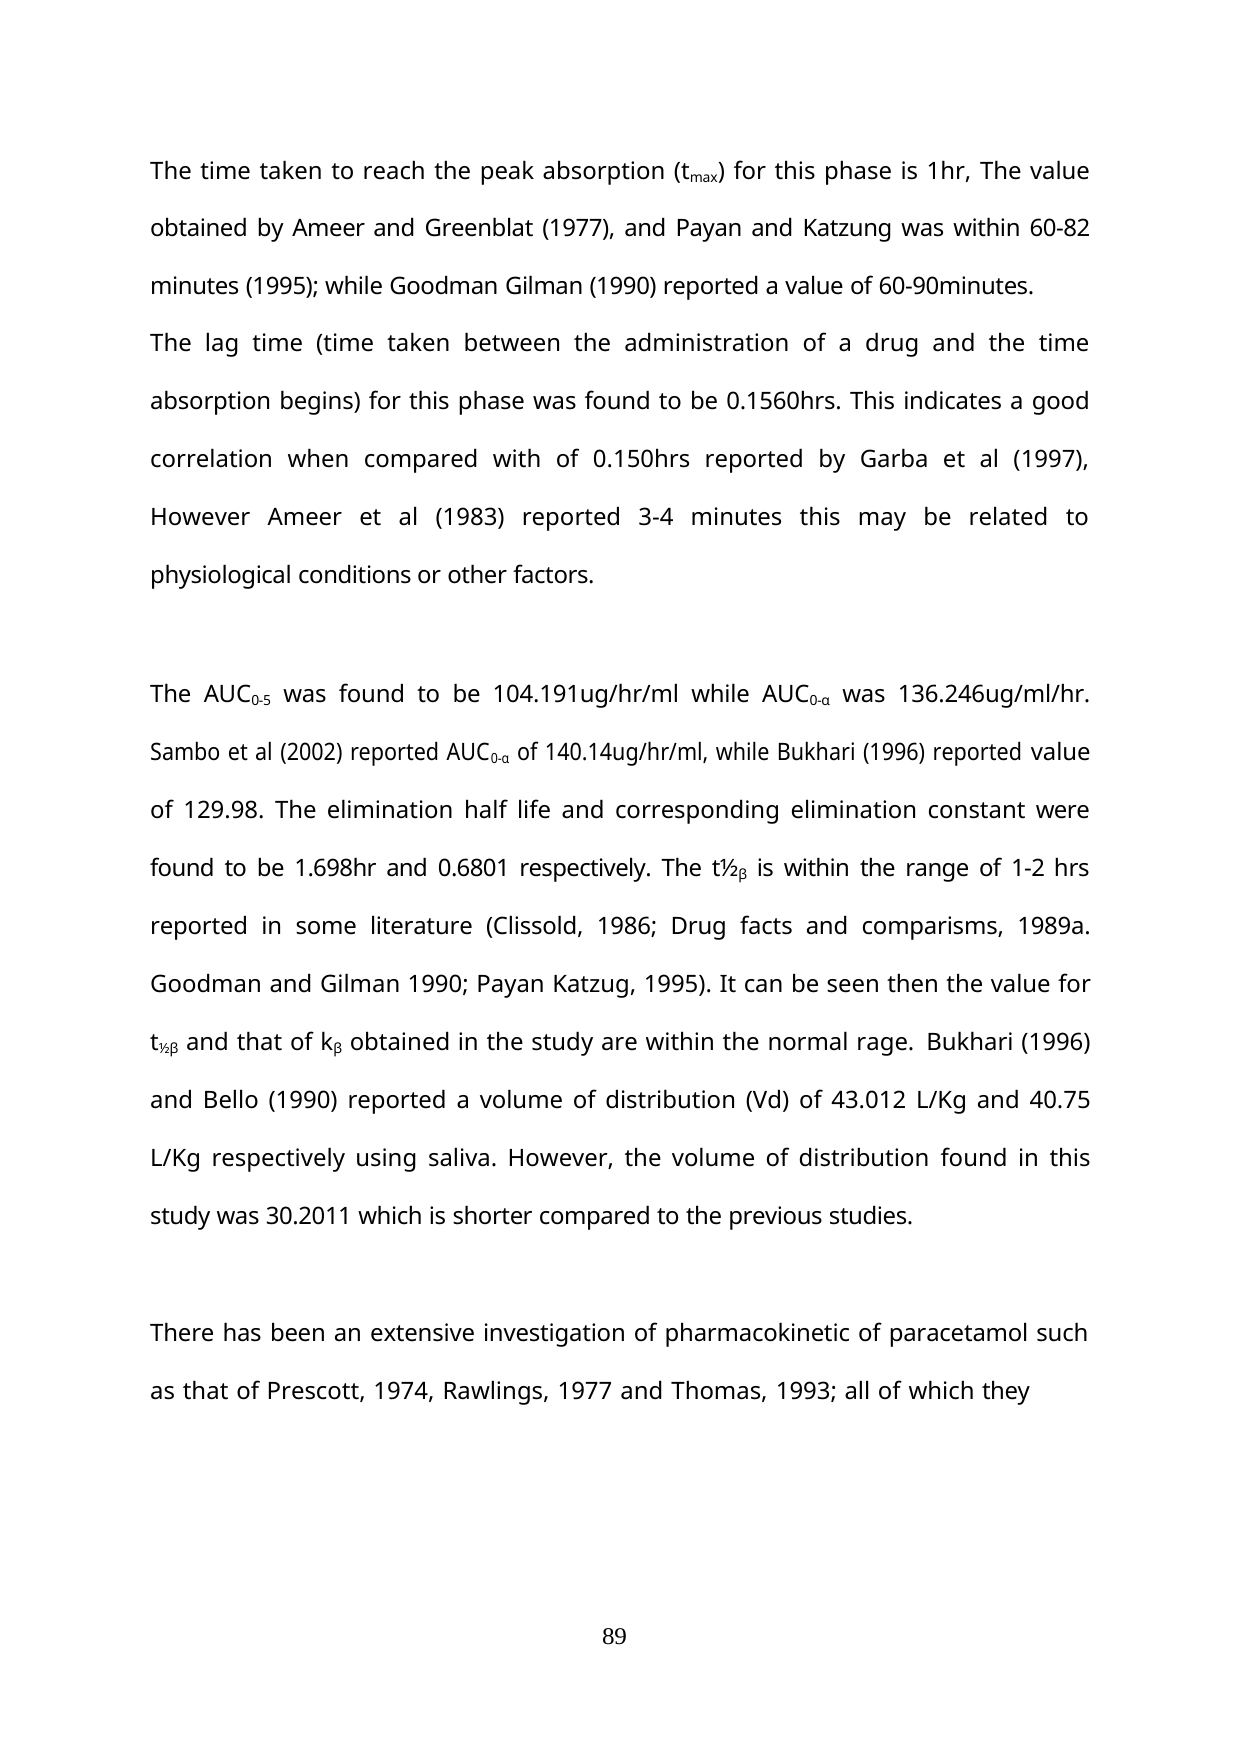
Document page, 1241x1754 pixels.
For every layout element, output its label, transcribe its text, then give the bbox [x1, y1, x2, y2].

text The AUC0-5 was found to be 104.191ug/hr/ml while AUC0-α was 136.246ug/ml/hr. Sambo et al (2002) reported AUC0-α of 140.14ug/hr/ml, while Bukhari (1996) reported value of 129.98. The elimination half life and corresponding elimination constant were found to be 1.698hr and 0.6801 respectively. The t½β is within the range of 1-2 hrs reported in some literature (Clissold, 1986; Drug facts and comparisms, 1989a. Goodman and Gilman 1990; Payan Katzug, 1995). It can be seen then the value for t½β and that of kβ obtained in the study are within the normal rage. Bukhari (1996) and Bello (1990) reported a volume of distribution (Vd) of 43.012 L/Kg and 40.75 L/Kg respectively using saliva. However, the volume of distribution found in this study was 30.2011 which is shorter compared to the previous studies. [150, 677, 1091, 1232]
text The time taken to reach the peak absorption (tmax) for this phase is 1hr, The value obtained by Ameer and Greenblat (1977), and Payan and Katzung was within 60-82 minutes (1995); while Goodman Gilman (1990) reported a value of 60-90minutes. [150, 154, 1091, 301]
text There has been an extensive investigation of pharmacokinetic of paracetamol such as that of Prescott, 1974, Rawlings, 1977 and Thomas, 1993; all of which they [150, 1316, 1089, 1406]
text The lag time (time taken between the administration of a drug and the time absorption begins) for this phase was found to be 0.1560hrs. This indicates a good correlation when compared with of 0.150hrs reported by Garba et al (1997), However Ameer et al (1983) reported 3-4 minutes this may be related to physiological conditions or other factors. [150, 326, 1091, 591]
